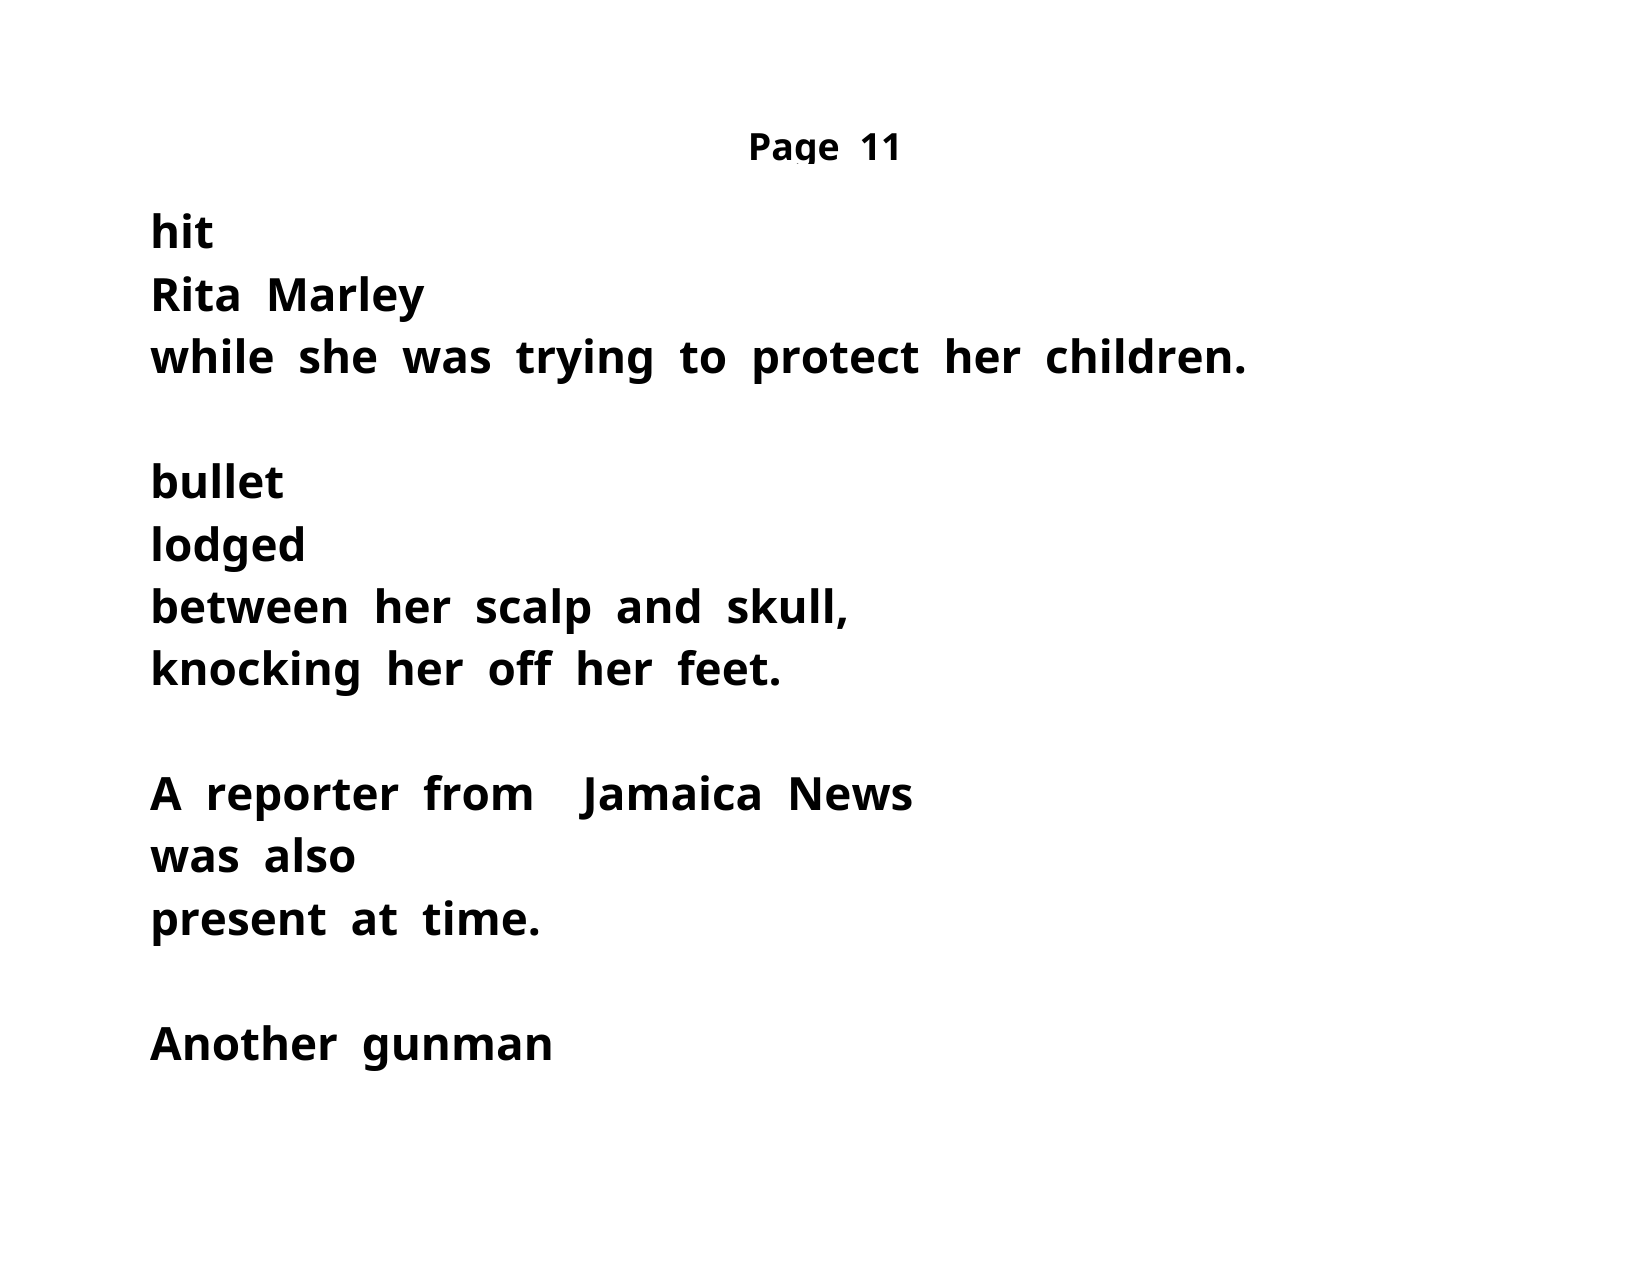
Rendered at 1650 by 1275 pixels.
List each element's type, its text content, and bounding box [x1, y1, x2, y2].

text knocking her off her feet. [150, 637, 1500, 699]
text Rita Marley [150, 262, 1500, 325]
text A reporter from Jamaica News [150, 762, 1500, 824]
text Another gunman [150, 1011, 1500, 1073]
text between her scalp and skull, [150, 574, 1500, 637]
text present at time. [150, 886, 1500, 949]
text bullet [150, 449, 1500, 512]
text hit [150, 200, 1500, 262]
text was also [150, 824, 1500, 886]
text lodged [150, 512, 1500, 574]
text while she was trying to protect her children. [150, 325, 1500, 387]
